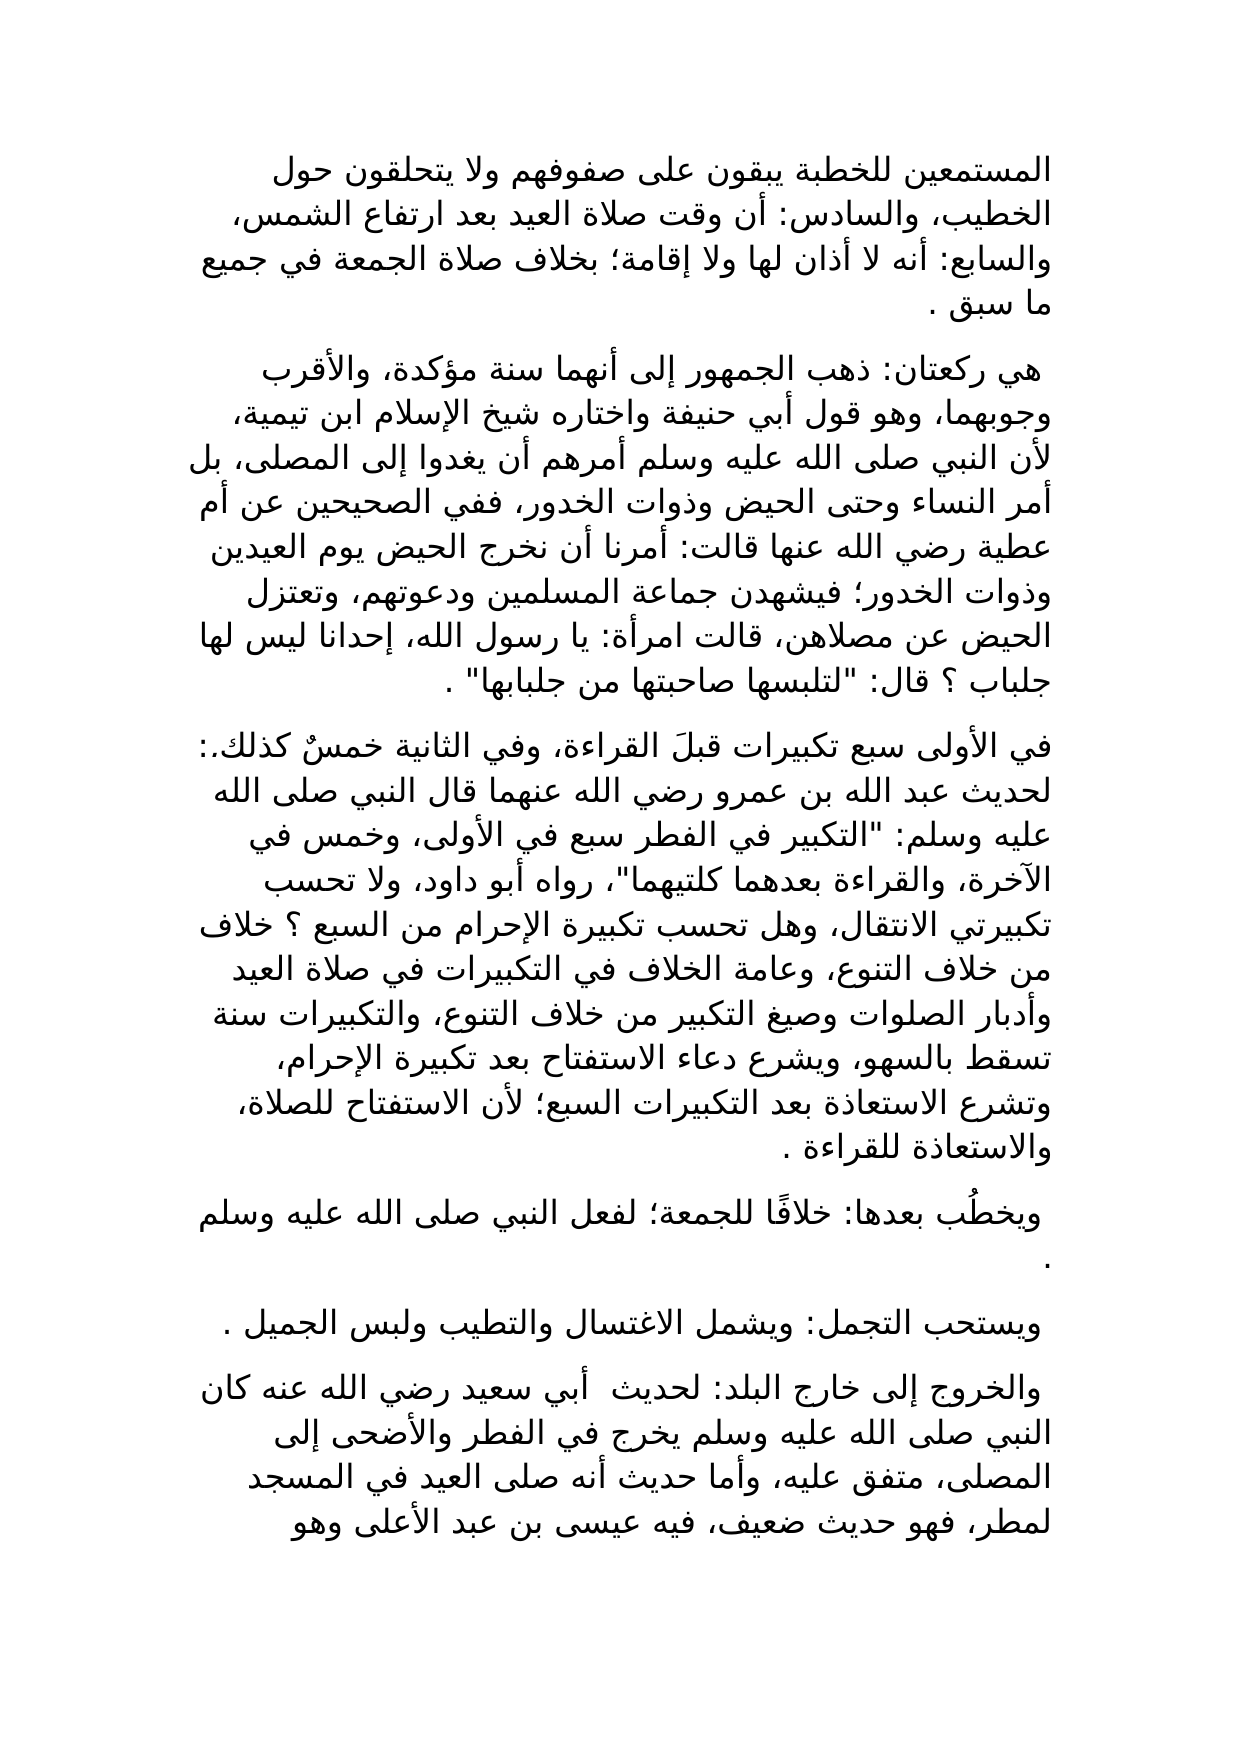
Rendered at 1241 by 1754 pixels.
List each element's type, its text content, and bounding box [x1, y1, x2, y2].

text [187, 1369, 1053, 1541]
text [187, 150, 1053, 323]
text في الأولى سبع تكبيرات قبلَ القراءة، وفي الثانية خمسٌ كذلك.: لحديث عبد الله بن عمرو رضي الله عنهما قال النبي صلى الله عليه وسلم: "التكبير في الفطر سبع في الأولى، وخمس في الآخرة، والقراءة بعدهما كلتيهما"، رواه أبو داود، ولا تحسب تكبيرتي الانتقال، وهل تحسب تكبيرة الإحرام من السبع ؟ خلاف من خلاف التنوع، وعامة الخلاف في التكبيرات في صلاة العيد وأدبار الصلوات وصيغ التكبير من خلاف التنوع، والتكبيرات سنة تسقط بالسهو، ويشرع دعاء الاستفتاح بعد تكبيرة الإحرام، وتشرع الاستعاذة بعد التكبيرات السبع؛ لأن الاستفتاح للصلاة، والاستعاذة للقراءة . [187, 727, 1053, 1167]
text ويستحب التجمل: ويشمل الاغتسال والتطيب ولبس الجميل . [187, 1303, 1053, 1342]
text ويخطُب بعدها: خلافًا للجمعة؛ لفعل النبي صلى الله عليه وسلم . [187, 1193, 1053, 1277]
text هي ركعتان: ذهب الجمهور إلى أنهما سنة مؤكدة، والأقرب وجوبهما، وهو قول أبي حنيفة واختاره شيخ الإسلام ابن تيمية، لأن النبي صلى الله عليه وسلم أمرهم أن يغدوا إلى المصلى، بل أمر النساء وحتى الحيض وذوات الخدور، ففي الصحيحين عن أم عطية رضي الله عنها قالت: أمرنا أن نخرج الحيض يوم العيدين وذوات الخدور؛ فيشهدن جماعة المسلمين ودعوتهم، وتعتزل الحيض عن مصلاهن، قالت امرأة: يا رسول الله، إحدانا ليس لها جلباب ؟ قال: "لتلبسها صاحبتها من جلبابها" . [187, 349, 1053, 700]
